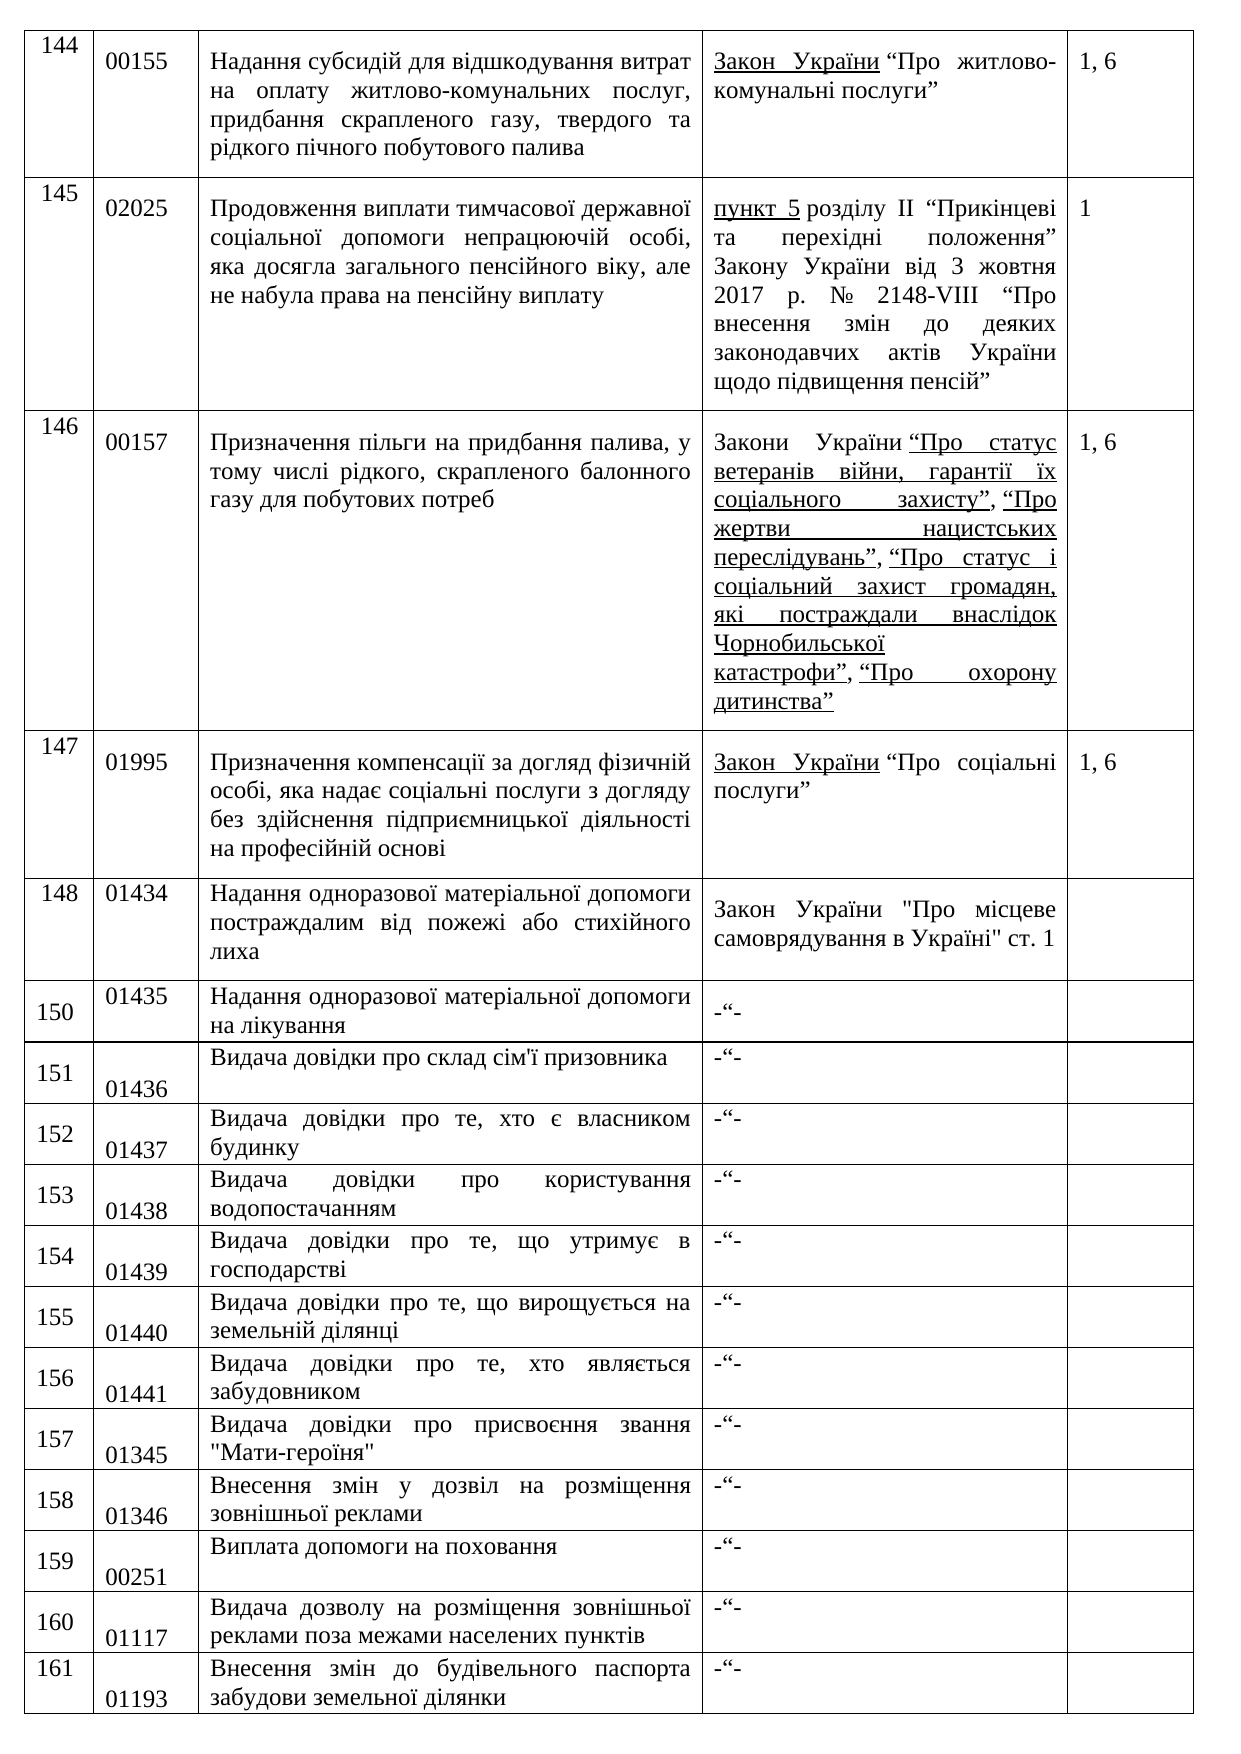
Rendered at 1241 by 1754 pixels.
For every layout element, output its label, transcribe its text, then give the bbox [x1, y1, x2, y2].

table_cell -“- [703, 1043, 1067, 1102]
table_cell [1068, 1287, 1193, 1347]
table_cell 01995 [94, 731, 198, 877]
table_cell 146 [25, 411, 93, 730]
table_cell Видача довідки про користування водопостачанням [199, 1165, 702, 1224]
table_cell 01345 [94, 1409, 198, 1469]
table_cell 00157 [94, 411, 198, 730]
table_cell Надання одноразової матеріальної допомоги на лікування [199, 981, 702, 1041]
table_cell 01435 [94, 981, 198, 1041]
table_cell Продовження виплати тимчасової державної соціальної допомоги непрацюючій особі, яка досягла загального пенсійного віку, але не набула права на пенсійну виплату [199, 178, 702, 410]
table_cell 153 [25, 1165, 93, 1224]
table_cell -“- [703, 1226, 1067, 1286]
table_cell 01436 [94, 1043, 198, 1102]
table_cell [1068, 1531, 1193, 1591]
table_cell [1068, 1470, 1193, 1530]
table_cell Видача довідки про присвоєння звання "Мати-героїня" [199, 1409, 702, 1469]
table_cell 156 [25, 1348, 93, 1408]
table_cell 155 [25, 1287, 93, 1347]
table_cell 154 [25, 1226, 93, 1286]
table_cell -“- [703, 1653, 1067, 1713]
table_cell Внесення змін до будівельного паспорта забудови земельної ділянки [199, 1653, 702, 1713]
table_cell [1068, 1653, 1193, 1713]
table_cell Призначення компенсації за догляд фізичній особі, яка надає соціальні послуги з догляду без здійснення підприємницької діяльності на професійній основі [199, 731, 702, 877]
table_cell 145 [25, 178, 93, 410]
table_cell [1068, 1226, 1193, 1286]
table_cell [1068, 1348, 1193, 1408]
table_cell 01438 [94, 1165, 198, 1224]
table_cell Видача довідки про те, хто являється забудовником [199, 1348, 702, 1408]
table_cell -“- [703, 1470, 1067, 1530]
table_cell Видача довідки про те, хто є власником будинку [199, 1104, 702, 1163]
table_cell Закони України “Про статус ветеранів війни, гарантії їх соціального захисту”, “Про жертви нацистських переслідувань”, “Про статус і соціальний захист громадян, які постраждали внаслідок Чорнобильської катастрофи”, “Про охорону дитинства” [703, 411, 1067, 730]
table_cell 1, 6 [1068, 31, 1193, 177]
table_cell 158 [25, 1470, 93, 1530]
table_cell 01117 [94, 1592, 198, 1652]
table_cell Закон України “Про житлово-комунальні послуги” [703, 31, 1067, 177]
table_cell [1068, 1165, 1193, 1224]
table_cell 1 [1068, 178, 1193, 410]
table_cell [1068, 879, 1193, 980]
table_cell 160 [25, 1592, 93, 1652]
table_cell Надання субсидій для відшкодування витрат на оплату житлово-комунальних послуг, придбання скрапленого газу, твердого та рідкого пічного побутового палива [199, 31, 702, 177]
table_cell [1068, 1043, 1193, 1102]
table_cell 00155 [94, 31, 198, 177]
table_cell 148 [25, 879, 93, 980]
table_cell Внесення змін у дозвіл на розміщення зовнішньої реклами [199, 1470, 702, 1530]
table_cell 161 [25, 1653, 93, 1713]
table_cell 00251 [94, 1531, 198, 1591]
table_cell Закон України "Про місцеве самоврядування в Україні" ст. 1 [703, 879, 1067, 980]
table_cell 01346 [94, 1470, 198, 1530]
table_cell 151 [25, 1043, 93, 1102]
table_cell [1068, 1409, 1193, 1469]
table_cell [1068, 981, 1193, 1041]
table_cell 01434 [94, 879, 198, 980]
table_cell -“- [703, 1287, 1067, 1347]
table_cell 01441 [94, 1348, 198, 1408]
table_cell -“- [703, 1104, 1067, 1163]
table_cell Видача довідки про склад сім'ї призовника [199, 1043, 702, 1102]
table_cell 147 [25, 731, 93, 877]
table_cell 02025 [94, 178, 198, 410]
table_cell 159 [25, 1531, 93, 1591]
table_cell Закон України “Про соціальні послуги” [703, 731, 1067, 877]
table_cell 150 [25, 981, 93, 1041]
table_cell 01437 [94, 1104, 198, 1163]
table_cell 01439 [94, 1226, 198, 1286]
table_cell -“- [703, 1409, 1067, 1469]
table_cell Видача довідки про те, що утримує в господарстві [199, 1226, 702, 1286]
table_cell Призначення пільги на придбання палива, у тому числі рідкого, скрапленого балонного газу для побутових потреб [199, 411, 702, 730]
table_cell 01440 [94, 1287, 198, 1347]
table_cell -“- [703, 1165, 1067, 1224]
table_cell -“- [703, 1348, 1067, 1408]
table_cell Виплата допомоги на поховання [199, 1531, 702, 1591]
table_cell Надання одноразової матеріальної допомоги постраждалим від пожежі або стихійного лиха [199, 879, 702, 980]
table_cell Видача дозволу на розміщення зовнішньої реклами поза межами населених пунктів [199, 1592, 702, 1652]
table_cell 144 [25, 31, 93, 177]
table_cell [1068, 1592, 1193, 1652]
table_cell -“- [703, 981, 1067, 1041]
table_cell 01193 [94, 1653, 198, 1713]
table_cell -“- [703, 1531, 1067, 1591]
table_cell 1, 6 [1068, 731, 1193, 877]
table_cell Видача довідки про те, що вирощується на земельній ділянці [199, 1287, 702, 1347]
table_cell 152 [25, 1104, 93, 1163]
table_cell пункт 5 розділу II “Прикінцеві та перехідні положення” Закону України від 3 жовтня 2017 р. № 2148-VIII “Про внесення змін до деяких законодавчих актів України щодо підвищення пенсій” [703, 178, 1067, 410]
table_cell 1, 6 [1068, 411, 1193, 730]
table_cell [1068, 1104, 1193, 1163]
table_cell -“- [703, 1592, 1067, 1652]
table_cell 157 [25, 1409, 93, 1469]
